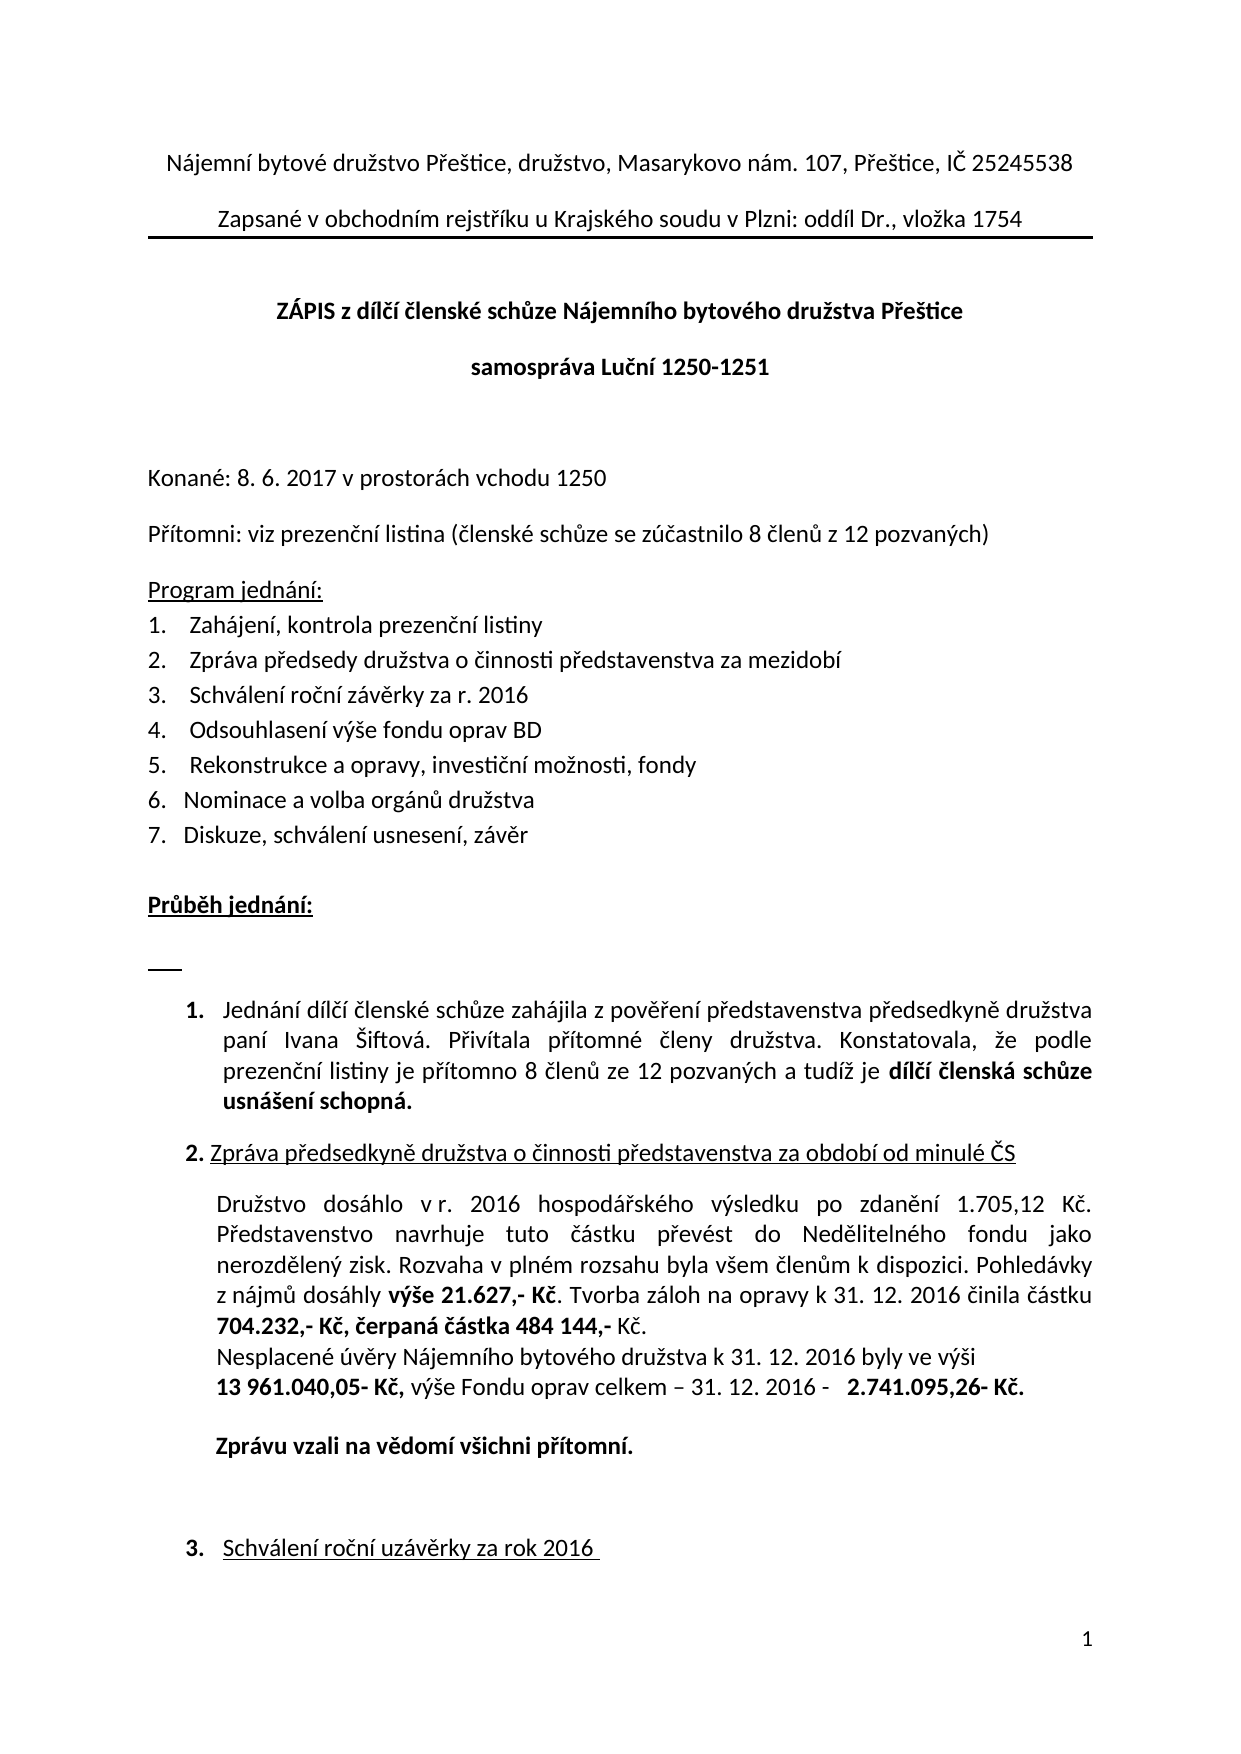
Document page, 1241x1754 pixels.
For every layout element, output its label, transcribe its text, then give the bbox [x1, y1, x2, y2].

text 1. Zahájení, kontrola prezenční listiny [148, 609, 1093, 640]
text 2. Zpráva předsedkyně družstva o činnosti představenstva za období od minulé ČS [185, 1137, 1093, 1167]
text 2. Zpráva předsedy družstva o činnosti představenstva za mezidobí [148, 644, 1093, 675]
text Program jednání: [148, 574, 1093, 605]
text Průběh jednání: [148, 889, 1093, 920]
text Zapsané v obchodním rejstříku u Krajského soudu v Plzni: oddíl Dr., vložka 1754 [148, 203, 1093, 236]
text Zprávu vzali na vědomí všichni přítomní. [148, 1430, 1093, 1460]
text Přítomni: viz prezenční listina (členské schůze se zúčastnilo 8 členů z 12 pozvaných) [148, 518, 1093, 549]
text 4. Odsouhlasení výše fondu oprav BD [148, 714, 1093, 745]
text samospráva Luční 1250-1251 [148, 351, 1093, 381]
text ZÁPIS z dílčí členské schůze Nájemního bytového družstva Přeštice [148, 295, 1093, 326]
text 5. Rekonstrukce a opravy, investiční možnosti, fondy [148, 749, 1093, 780]
text Konané: 8. 6. 2017 v prostorách vchodu 1250 [148, 462, 1093, 493]
text 7. Diskuze, schválení usnesení, závěr [148, 819, 1093, 850]
text Nájemní bytové družstvo Přeštice, družstvo, Masarykovo nám. 107, Přeštice, IČ 25245538 [148, 148, 1093, 178]
list Schválení roční uzávěrky za rok 2016 [185, 1532, 1093, 1563]
text Nesplacené úvěry Nájemního bytového družstva k 31. 12. 2016 byly ve výši [216, 1341, 1093, 1371]
text 6. Nominace a volba orgánů družstva [148, 784, 1093, 815]
text 13 961.040,05- Kč, výše Fondu oprav celkem – 31. 12. 2016 - 2.741.095,26- Kč. [148, 1371, 1093, 1402]
text Družstvo dosáhlo v r. 2016 hospodářského výsledku po zdanění 1.705,12 Kč. Představenstvo navrhuje tuto částku převést do Nedělitelného fondu jako nerozdělený zisk. Rozvaha v plném rozsahu byla všem členům k dispozici. Pohledávky z nájmů dosáhly výše 21.627,- Kč. Tvorba záloh na opravy k 31. 12. 2016 činila částku 704.232,- Kč, čerpaná částka 484 144,- Kč. [216, 1188, 1093, 1341]
list Jednání dílčí členské schůze zahájila z pověření představenstva předsedkyně družstva paní Ivana Šiftová. Přivítala přítomné členy družstva. Konstatovala, že podle prezenční listiny je přítomno 8 členů ze 12 pozvaných a tudíž je dílčí členská schůze usnášení schopná. [185, 994, 1093, 1116]
text 3. Schválení roční závěrky za r. 2016 [148, 679, 1093, 710]
